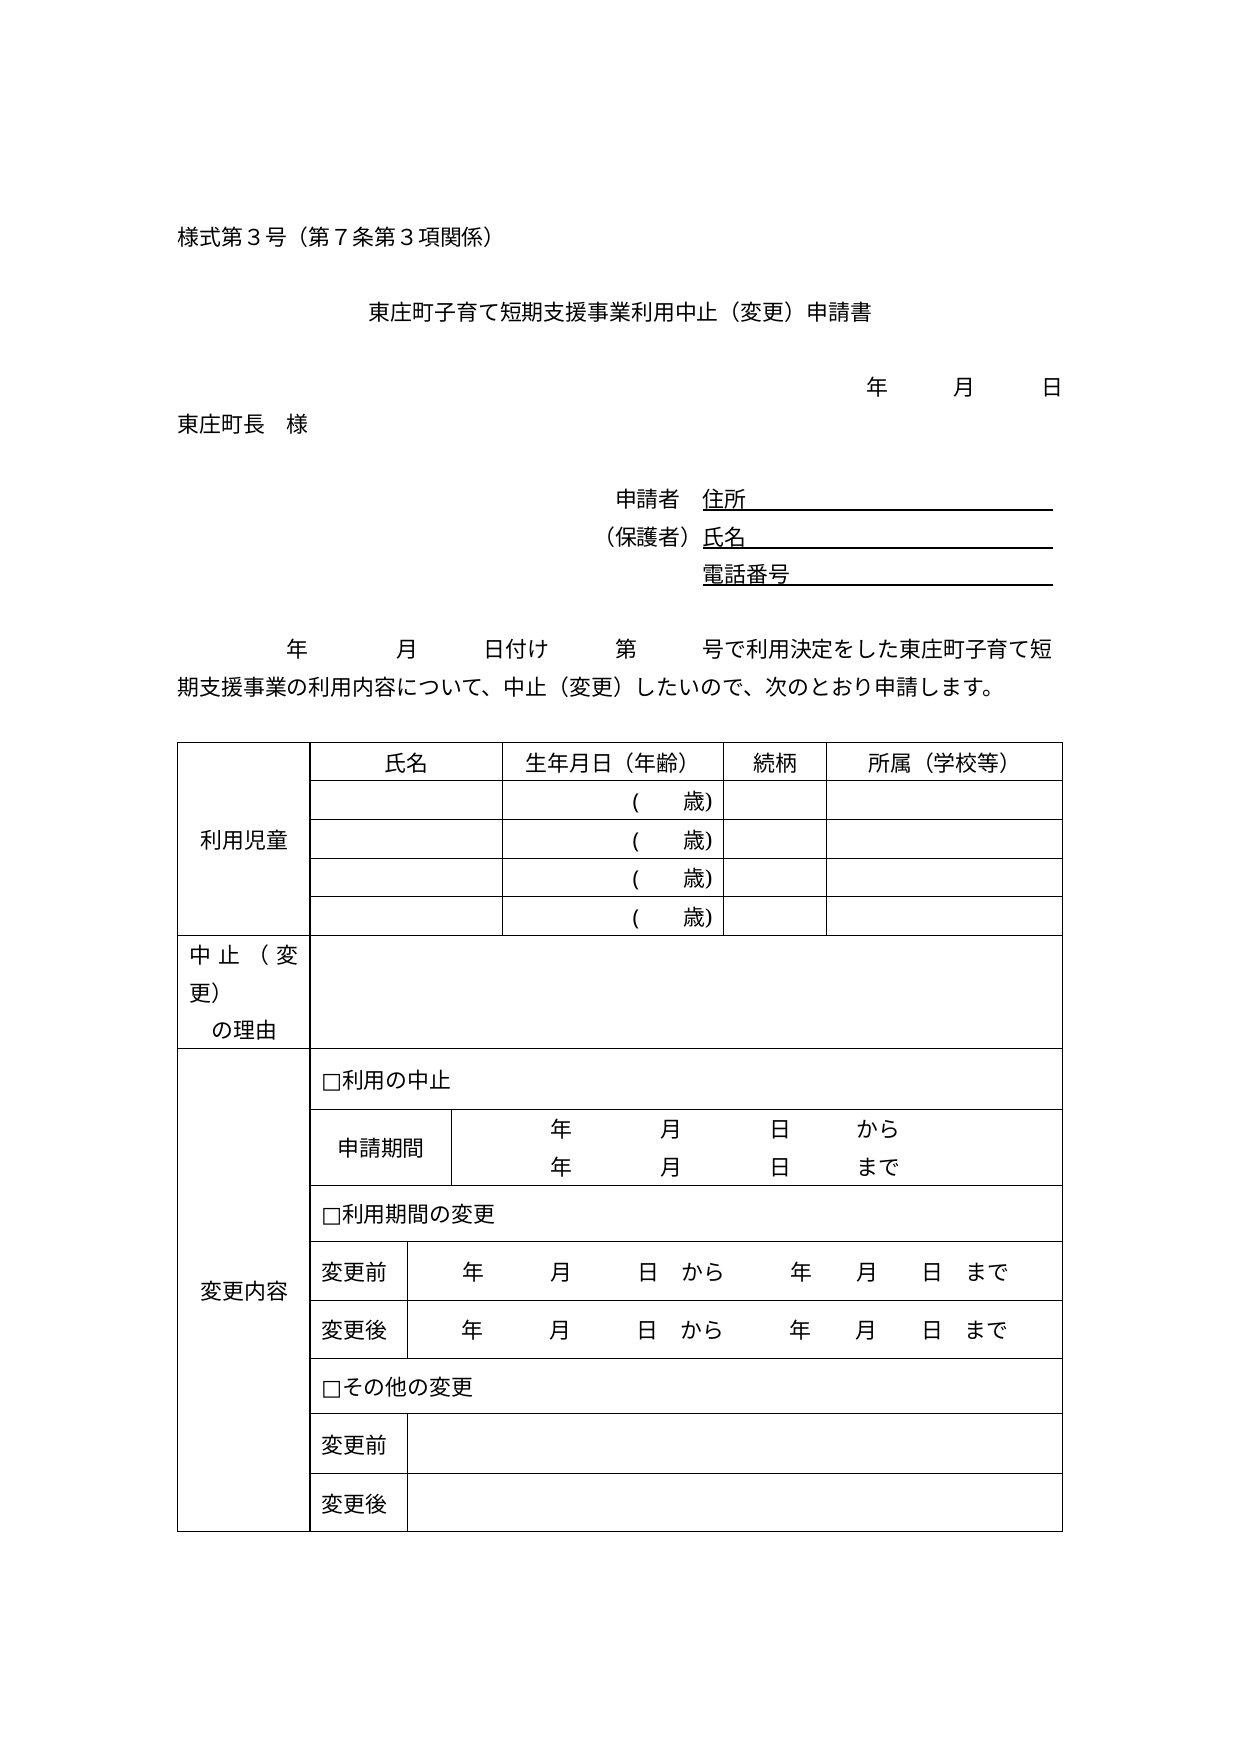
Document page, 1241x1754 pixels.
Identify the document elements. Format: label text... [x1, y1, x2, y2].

text 電話番号 [177, 554, 1063, 592]
table_cell [724, 859, 826, 896]
table_cell [408, 1414, 1062, 1473]
table_cell [827, 897, 1062, 934]
table_cell 変更前 [311, 1414, 407, 1473]
table_cell 変更後 [311, 1474, 407, 1531]
table_cell ( 歳) [503, 820, 723, 857]
table_cell 変更後 [311, 1301, 407, 1358]
table_header 利用児童 [178, 743, 309, 934]
table_cell 申請期間 [311, 1110, 451, 1184]
table_cell □利用期間の変更 [311, 1186, 1062, 1241]
table_header 氏名 [311, 743, 502, 780]
table_cell [311, 820, 502, 857]
table_cell [827, 859, 1062, 896]
table_cell ( 歳) [503, 897, 723, 934]
text 年 月 日付け 第 号で利用決定をした東庄町子育て短期支援事業の利用内容について、中止（変更）したいので、次のとおり申請します。 [177, 629, 1063, 704]
table_header 所属（学校等） [827, 743, 1062, 780]
text 年 月 日 [177, 367, 1063, 404]
table_cell ( 歳) [503, 859, 723, 896]
table_cell 年 月 日 から 年 月 日 まで [452, 1110, 1062, 1184]
table_cell 中止（変更） の理由 [178, 936, 309, 1048]
table_cell 変更内容 [178, 1049, 309, 1531]
table_cell [827, 781, 1062, 819]
table_cell [311, 897, 502, 934]
table_cell □その他の変更 [311, 1359, 1062, 1413]
text （保護者）氏名 [177, 517, 1063, 554]
table_cell 年 月 日 から 年 月 日 まで [408, 1242, 1062, 1300]
table_cell [827, 820, 1062, 857]
table_cell [311, 859, 502, 896]
text 申請者 住所 [177, 479, 1063, 517]
table_cell [311, 936, 1062, 1048]
table_cell [724, 781, 826, 819]
table_header 続柄 [724, 743, 826, 780]
table_cell 変更前 [311, 1242, 407, 1300]
table_cell [724, 897, 826, 934]
table_cell [408, 1474, 1062, 1531]
table_cell [724, 820, 826, 857]
text 東庄町子育て短期支援事業利用中止（変更）申請書 [177, 292, 1063, 329]
table_header 生年月日（年齢） [503, 743, 723, 780]
table_cell [311, 781, 502, 819]
text 様式第３号（第７条第３項関係） [177, 217, 1063, 254]
text 東庄町長 様 [177, 404, 1063, 442]
table_cell □利用の中止 [311, 1049, 1062, 1108]
table_cell ( 歳) [503, 781, 723, 819]
table_cell 年 月 日 から 年 月 日 まで [408, 1301, 1062, 1358]
